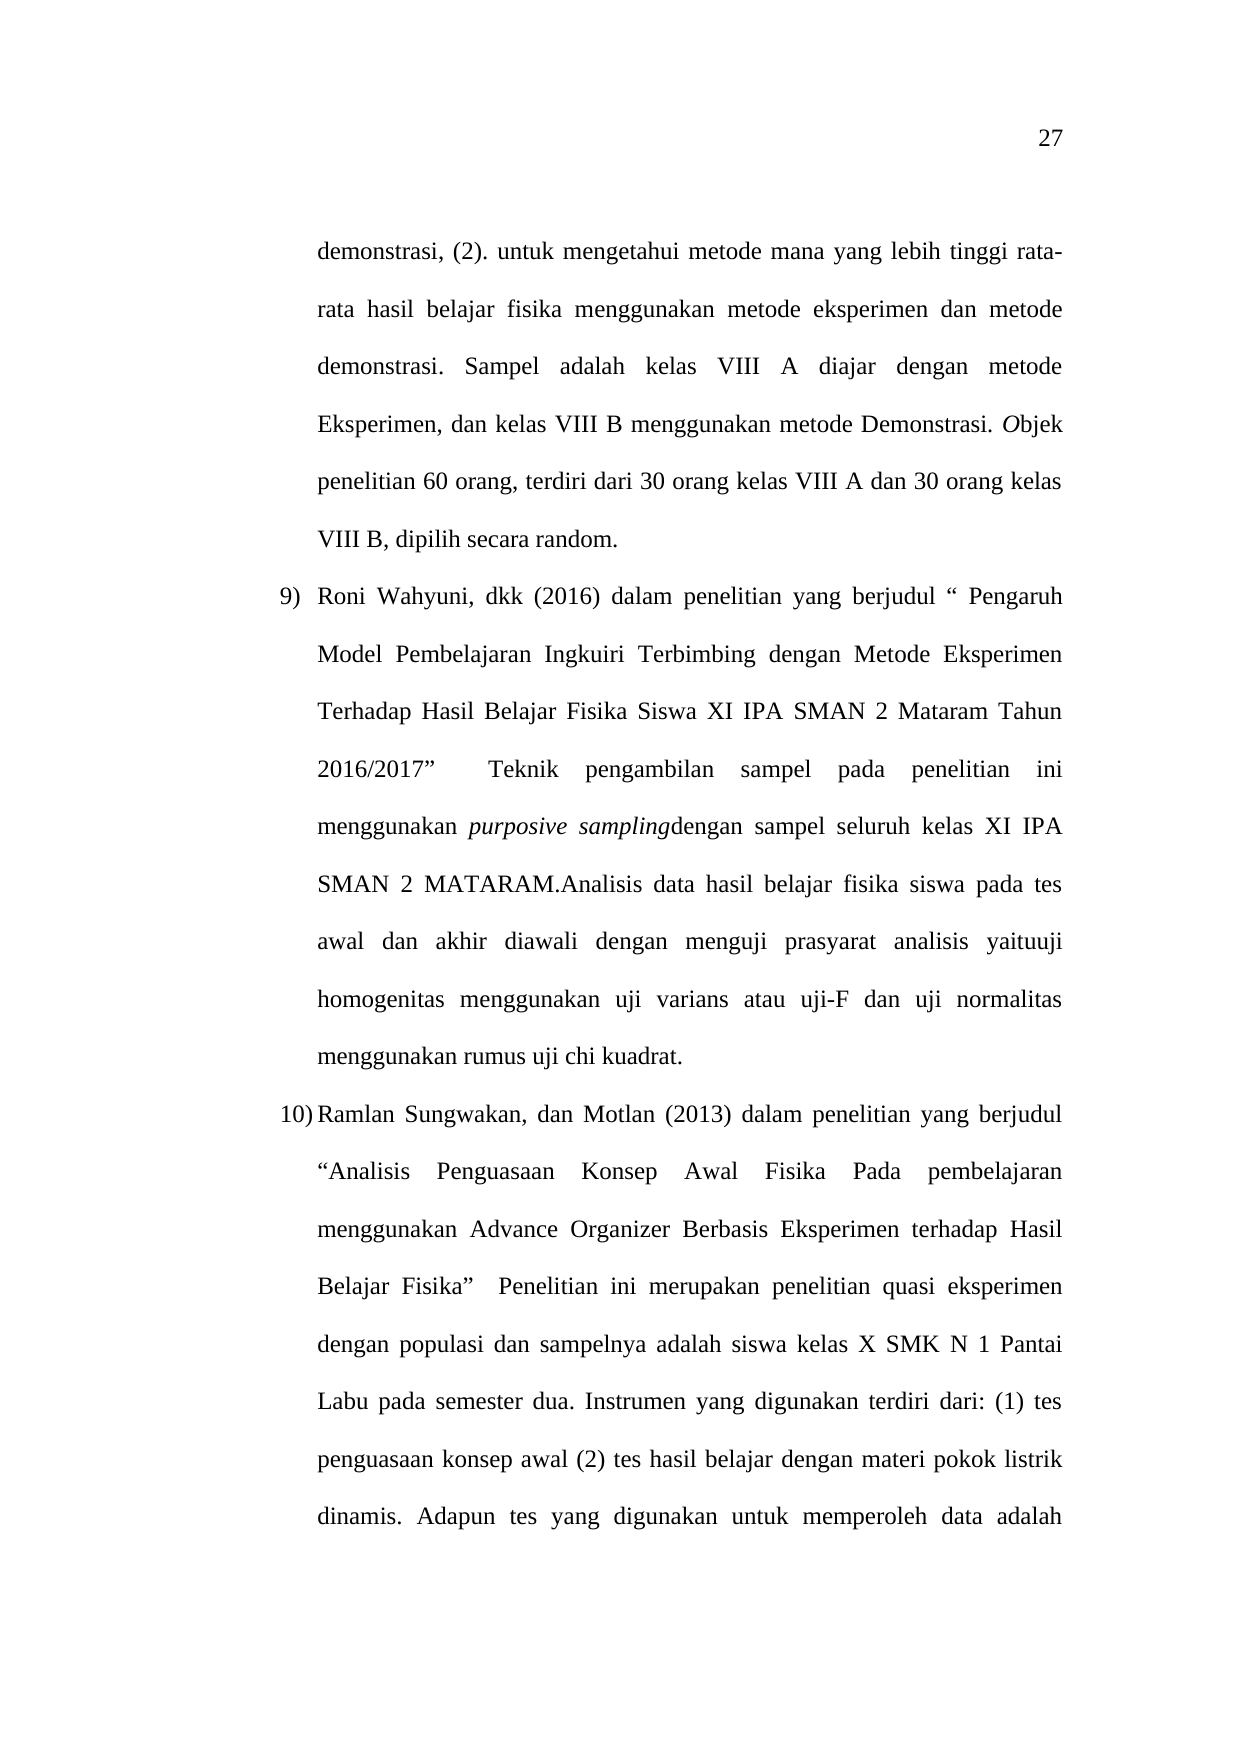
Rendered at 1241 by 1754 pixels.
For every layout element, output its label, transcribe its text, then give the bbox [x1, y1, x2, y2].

list Roni Wahyuni, dkk (2016) dalam penelitian yang berjudul “ Pengaruh Model Pembelajaran Ingkuiri Terbimbing dengan Metode Eksperimen Terhadap Hasil Belajar Fisika Siswa XI IPA SMAN 2 Mataram Tahun 2016/2017” Teknik pengambilan sampel pada penelitian ini menggunakan purposive samplingdengan sampel seluruh kelas XI IPA SMAN 2 MATARAM.Analisis data hasil belajar fisika siswa pada tes awal dan akhir diawali dengan menguji prasyarat analisis yaituuji homogenitas menggunakan uji varians atau uji-F dan uji normalitas menggunakan rumus uji chi kuadrat. [279, 696, 1063, 1185]
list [279, 236, 1063, 667]
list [279, 1214, 1063, 1530]
